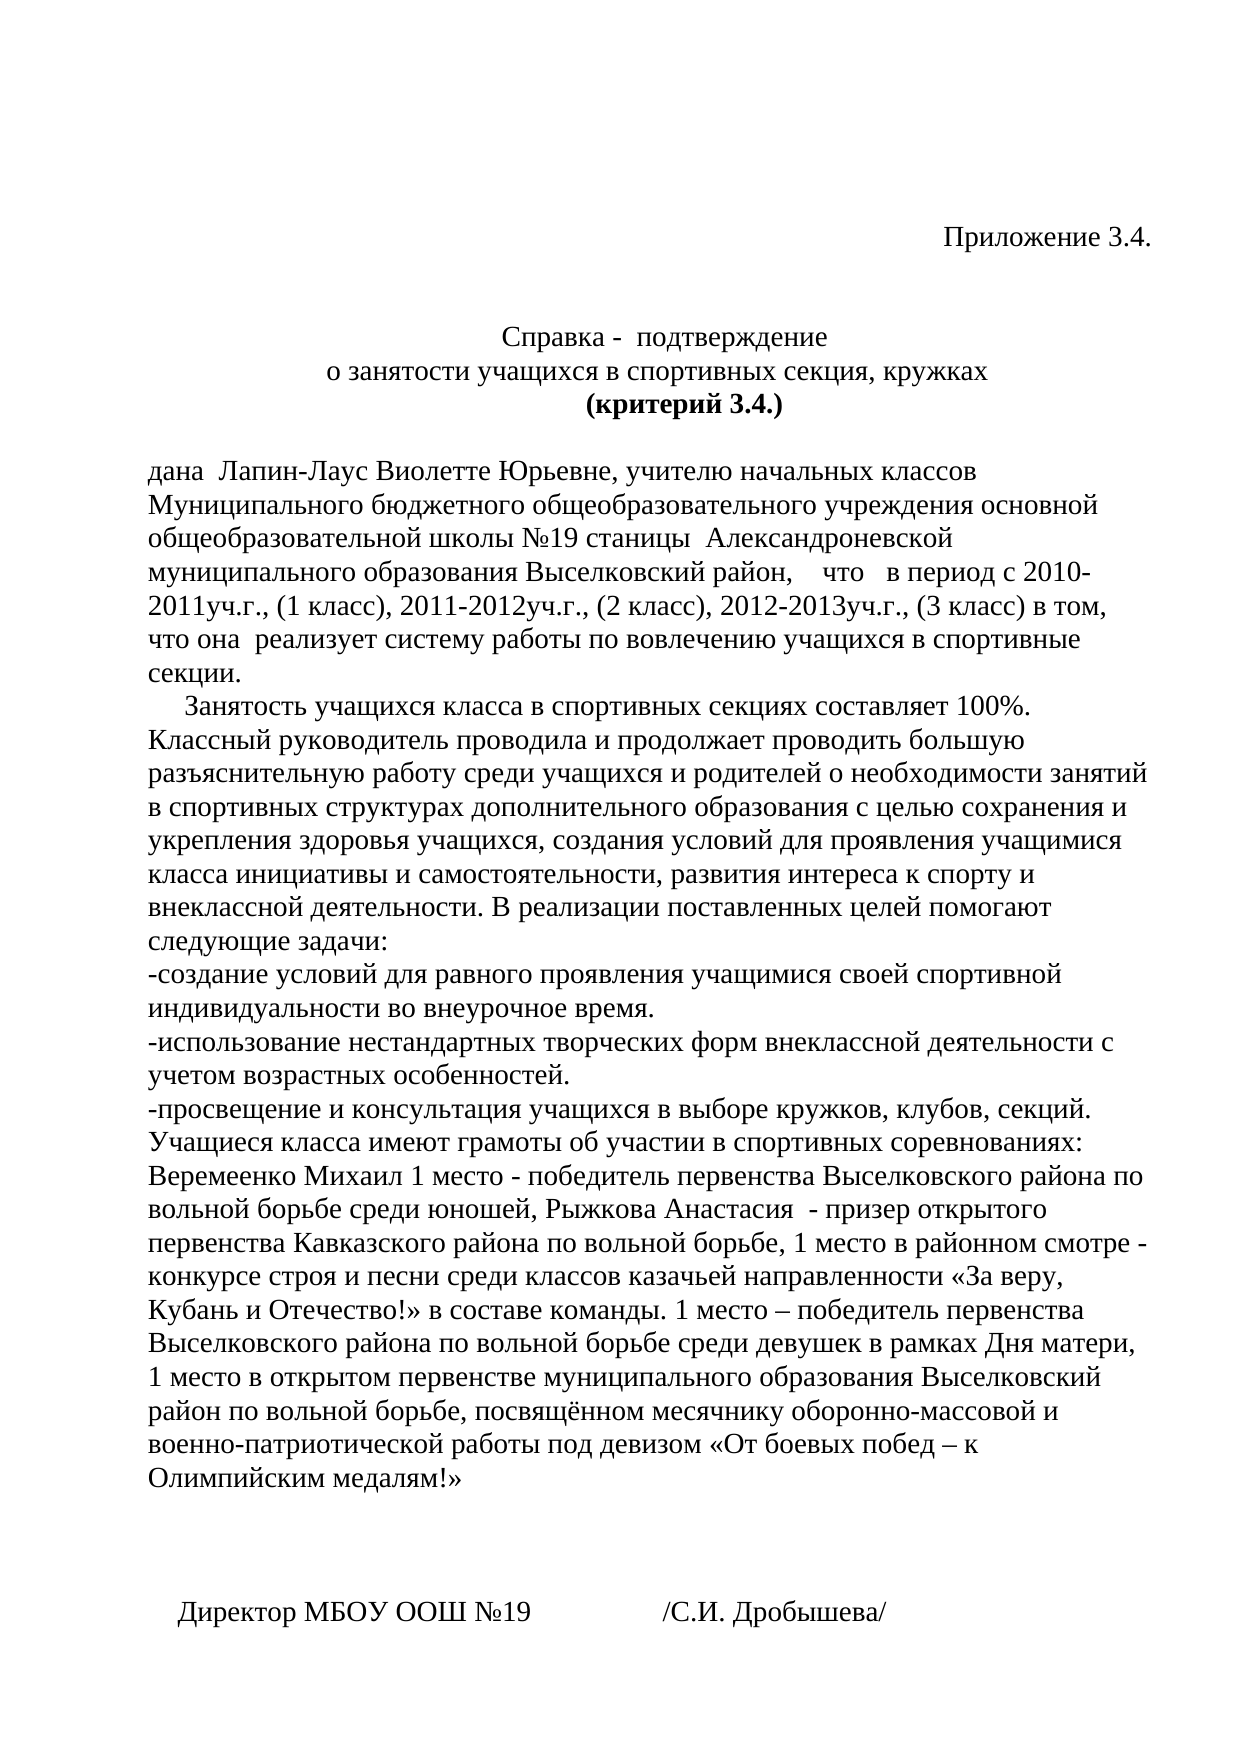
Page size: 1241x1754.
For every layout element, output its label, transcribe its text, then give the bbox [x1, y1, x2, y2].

text -просвещение и консультация учащихся в выборе кружков, клубов, секций. Учащиеся класса имеют грамоты об участии в спортивных соревнованиях: Веремеенко Михаил 1 место - победитель первенства Выселковского района по вольной борьбе среди юношей, Рыжкова Анастасия - призер открытого первенства Кавказского района по вольной борьбе, 1 место в районном смотре - конкурсе строя и песни среди классов казачьей направленности «За веру, Кубань и Отечество!» в составе команды. 1 место – победитель первенства Выселковского района по вольной борьбе среди девушек в рамках Дня матери, 1 место в открытом первенстве муниципального образования Выселковский район по вольной борьбе, посвящённом месячнику оборонно-массовой и военно-патриотической работы под девизом «От боевых побед – к Олимпийским медалям!» [148, 1091, 1152, 1493]
text Директор МБОУ ООШ №19 /С.И. Дробышева/ [177, 1594, 1152, 1627]
text -создание условий для равного проявления учащимися своей спортивной индивидуальности во внеурочное время. [148, 957, 1152, 1024]
text -использование нестандартных творческих форм внеклассной деятельности с учетом возрастных особенностей. [148, 1024, 1152, 1091]
text Занятость учащихся класса в спортивных секциях составляет 100%. Классный руководитель проводила и продолжает проводить большую разъяснительную работу среди учащихся и родителей о необходимости занятий в спортивных структурах дополнительного образования с целью сохранения и укрепления здоровья учащихся, создания условий для проявления учащимися класса инициативы и самостоятельности, развития интереса к спорту и внеклассной деятельности. В реализации поставленных целей помогают следующие задачи: [148, 688, 1152, 957]
text о занятости учащихся в спортивных секция, кружках [162, 353, 1152, 386]
text Справка - подтверждение [177, 319, 1152, 353]
text Приложение 3.4. [177, 219, 1152, 252]
text (критерий 3.4.) [177, 386, 1152, 420]
text дана Лапин-Лаус Виолетте Юрьевне, учителю начальных классов Муниципального бюджетного общеобразовательного учреждения основной общеобразовательной школы №19 станицы Александроневской муниципального образования Выселковский район, что в период с 2010-2011уч.г., (1 класс), 2011-2012уч.г., (2 класс), 2012-2013уч.г., (3 класс) в том, что она реализует систему работы по вовлечению учащихся в спортивные секции. [148, 453, 1152, 688]
